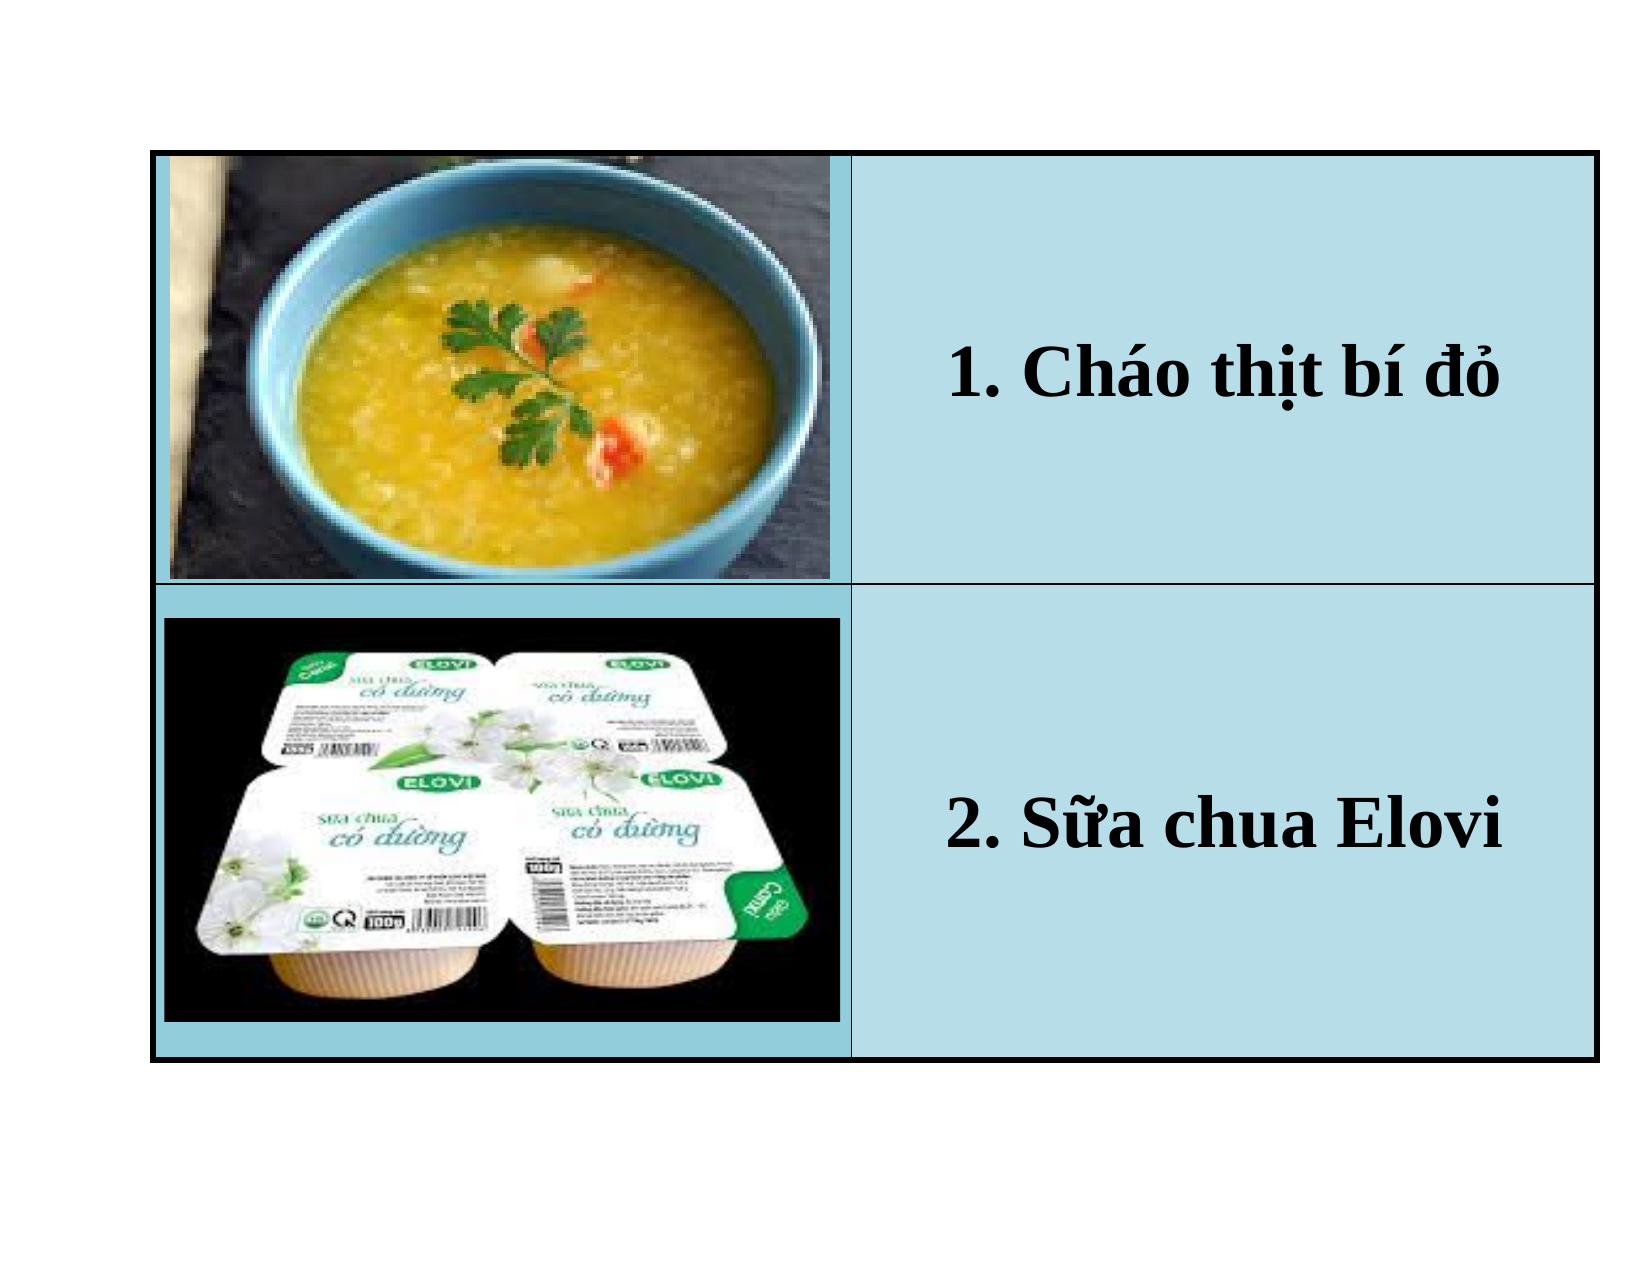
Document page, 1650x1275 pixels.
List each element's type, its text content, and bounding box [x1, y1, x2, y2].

picture [164, 618, 841, 1022]
table_cell [156, 585, 851, 1057]
table_header [835, 156, 851, 583]
picture [170, 156, 835, 583]
table_header 1. Cháo thịt bí đỏ [852, 156, 1594, 583]
table_header [156, 156, 170, 583]
table_cell 2. Sữa chua Elovi [852, 585, 1594, 1057]
